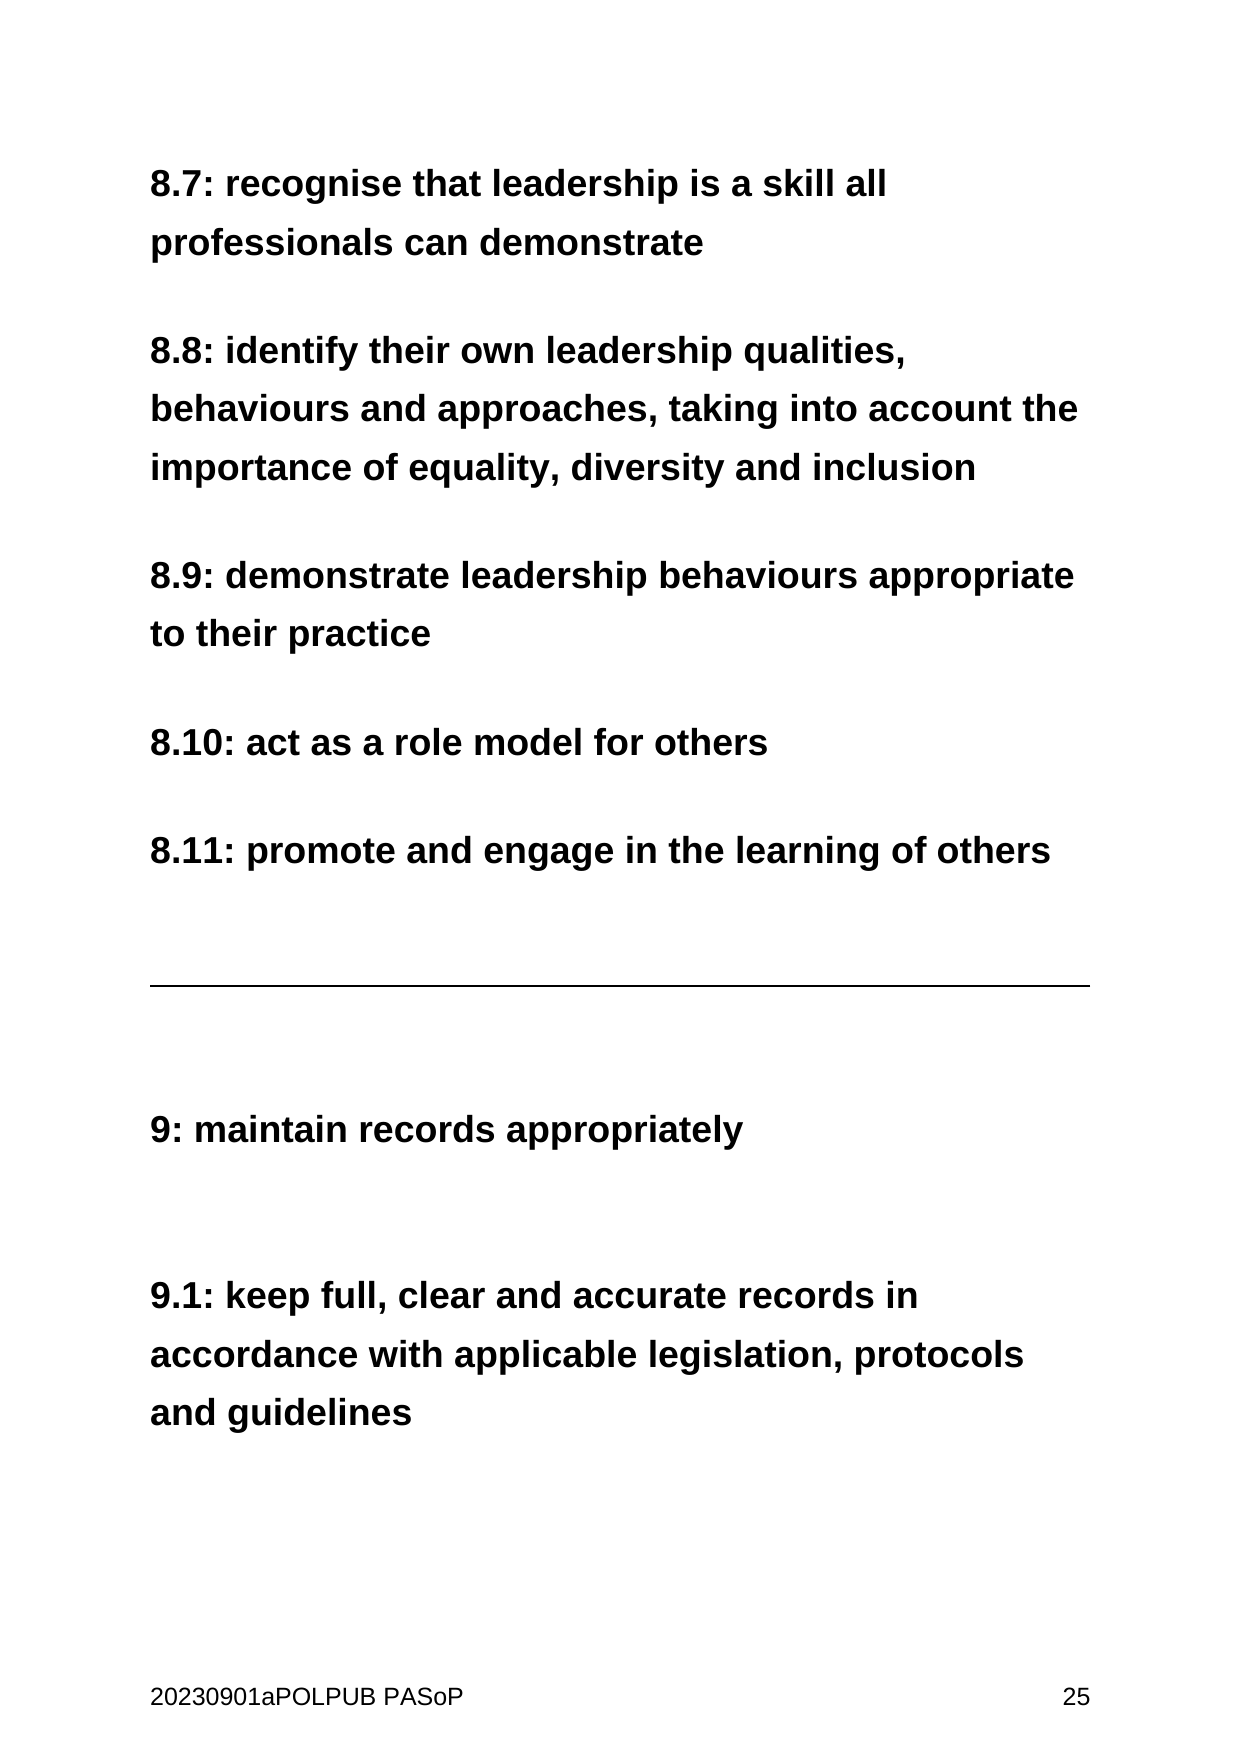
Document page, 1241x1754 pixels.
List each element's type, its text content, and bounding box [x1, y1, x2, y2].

text 8.9: demonstrate leadership behaviours appropriate to their practice [150, 542, 1090, 658]
text 8.8: identify their own leadership qualities, behaviours and approaches, taking into account the importance of equality, diversity and inclusion [150, 317, 1090, 492]
text 8.7: recognise that leadership is a skill all professionals can demonstrate [150, 150, 1090, 267]
text 9.1: keep full, clear and accurate records in accordance with applicable legislation, protocols and guidelines [150, 1262, 1090, 1437]
text 8.11: promote and engage in the learning of others [150, 817, 1090, 875]
text 9: maintain records appropriately [150, 1037, 1090, 1212]
text 8.10: act as a role model for others [150, 708, 1090, 767]
